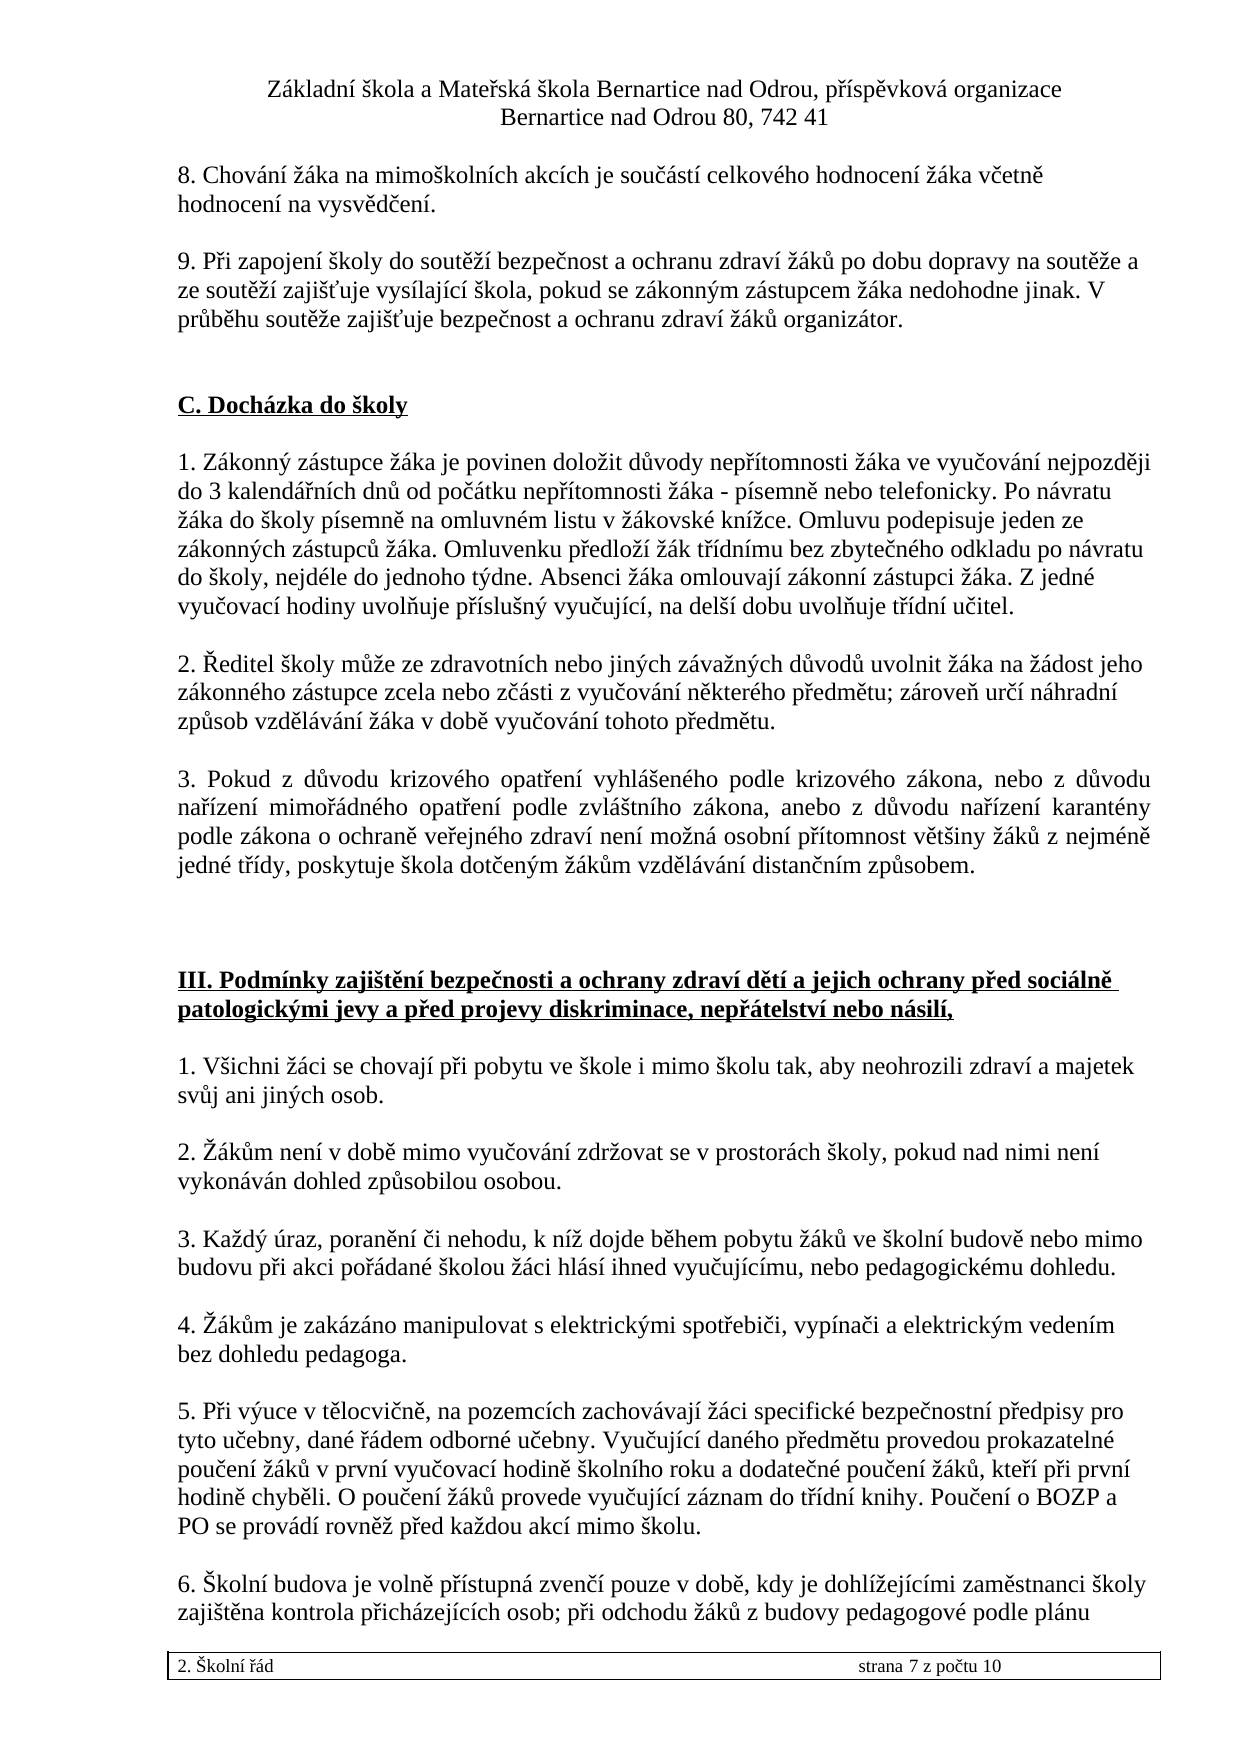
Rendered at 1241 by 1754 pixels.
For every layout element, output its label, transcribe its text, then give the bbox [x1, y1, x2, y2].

text 1. Zákonný zástupce žáka je povinen doložit důvody nepřítomnosti žáka ve vyučování nejpozději do 3 kalendářních dnů od počátku nepřítomnosti žáka - písemně nebo telefonicky. Po návratu žáka do školy písemně na omluvném listu v žákovské knížce. Omluvu podepisuje jeden ze zákonných zástupců žáka. Omluvenku předloží žák třídnímu bez zbytečného odkladu po návratu do školy, nejdéle do jednoho týdne. Absenci žáka omlouvají zákonní zástupci žáka. Z jedné vyučovací hodiny uvolňuje příslušný vyučující, na delší dobu uvolňuje třídní učitel. [177, 447, 1152, 620]
text 9. Při zapojení školy do soutěží bezpečnost a ochranu zdraví žáků po dobu dopravy na soutěže a ze soutěží zajišťuje vysílající škola, pokud se zákonným zástupcem žáka nedohodne jinak. V průběhu soutěže zajišťuje bezpečnost a ochranu zdraví žáků organizátor. [177, 246, 1152, 332]
text III. Podmínky zajištění bezpečnosti a ochrany zdraví dětí a jejich ochrany před sociálně patologickými jevy a před projevy diskriminace, nepřátelství nebo násilí, [177, 965, 1152, 1022]
text 2. Ředitel školy může ze zdravotních nebo jiných závažných důvodů uvolnit žáka na žádost jeho zákonného zástupce zcela nebo zčásti z vyučování některého předmětu; zároveň určí náhradní způsob vzdělávání žáka v době vyučování tohoto předmětu. [177, 649, 1152, 735]
text 1. Všichni žáci se chovají při pobytu ve škole i mimo školu tak, aby neohrozili zdraví a majetek svůj ani jiných osob. [177, 1051, 1152, 1109]
text 4. Žákům je zakázáno manipulovat s elektrickými spotřebiči, vypínači a elektrickým vedením bez dohledu pedagoga. [177, 1310, 1152, 1367]
text 3. Pokud z důvodu krizového opatření vyhlášeného podle krizového zákona, nebo z důvodu nařízení mimořádného opatření podle zvláštního zákona, anebo z důvodu nařízení karantény podle zákona o ochraně veřejného zdraví není možná osobní přítomnost většiny žáků z nejméně jedné třídy, poskytuje škola dotčeným žákům vzdělávání distančním způsobem. [177, 764, 1152, 879]
text 8. Chování žáka na mimoškolních akcích je součástí celkového hodnocení žáka včetně hodnocení na vysvědčení. [177, 160, 1152, 217]
text 5. Při výuce v tělocvičně, na pozemcích zachovávají žáci specifické bezpečnostní předpisy pro tyto učebny, dané řádem odborné učebny. Vyučující daného předmětu provedou prokazatelné poučení žáků v první vyučovací hodině školního roku a dodatečné poučení žáků, kteří při první hodině chyběli. O poučení žáků provede vyučující záznam do třídní knihy. Poučení o BOZP a PO se provádí rovněž před každou akcí mimo školu. [177, 1396, 1152, 1540]
text 3. Každý úraz, poranění či nehodu, k níž dojde během pobytu žáků ve školní budově nebo mimo budovu při akci pořádané školou žáci hlásí ihned vyučujícímu, nebo pedagogickému dohledu. [177, 1224, 1152, 1281]
text 2. Žákům není v době mimo vyučování zdržovat se v prostorách školy, pokud nad nimi není vykonáván dohled způsobilou osobou. [177, 1137, 1152, 1195]
text C. Docházka do školy [177, 390, 1152, 419]
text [177, 1569, 1152, 1626]
